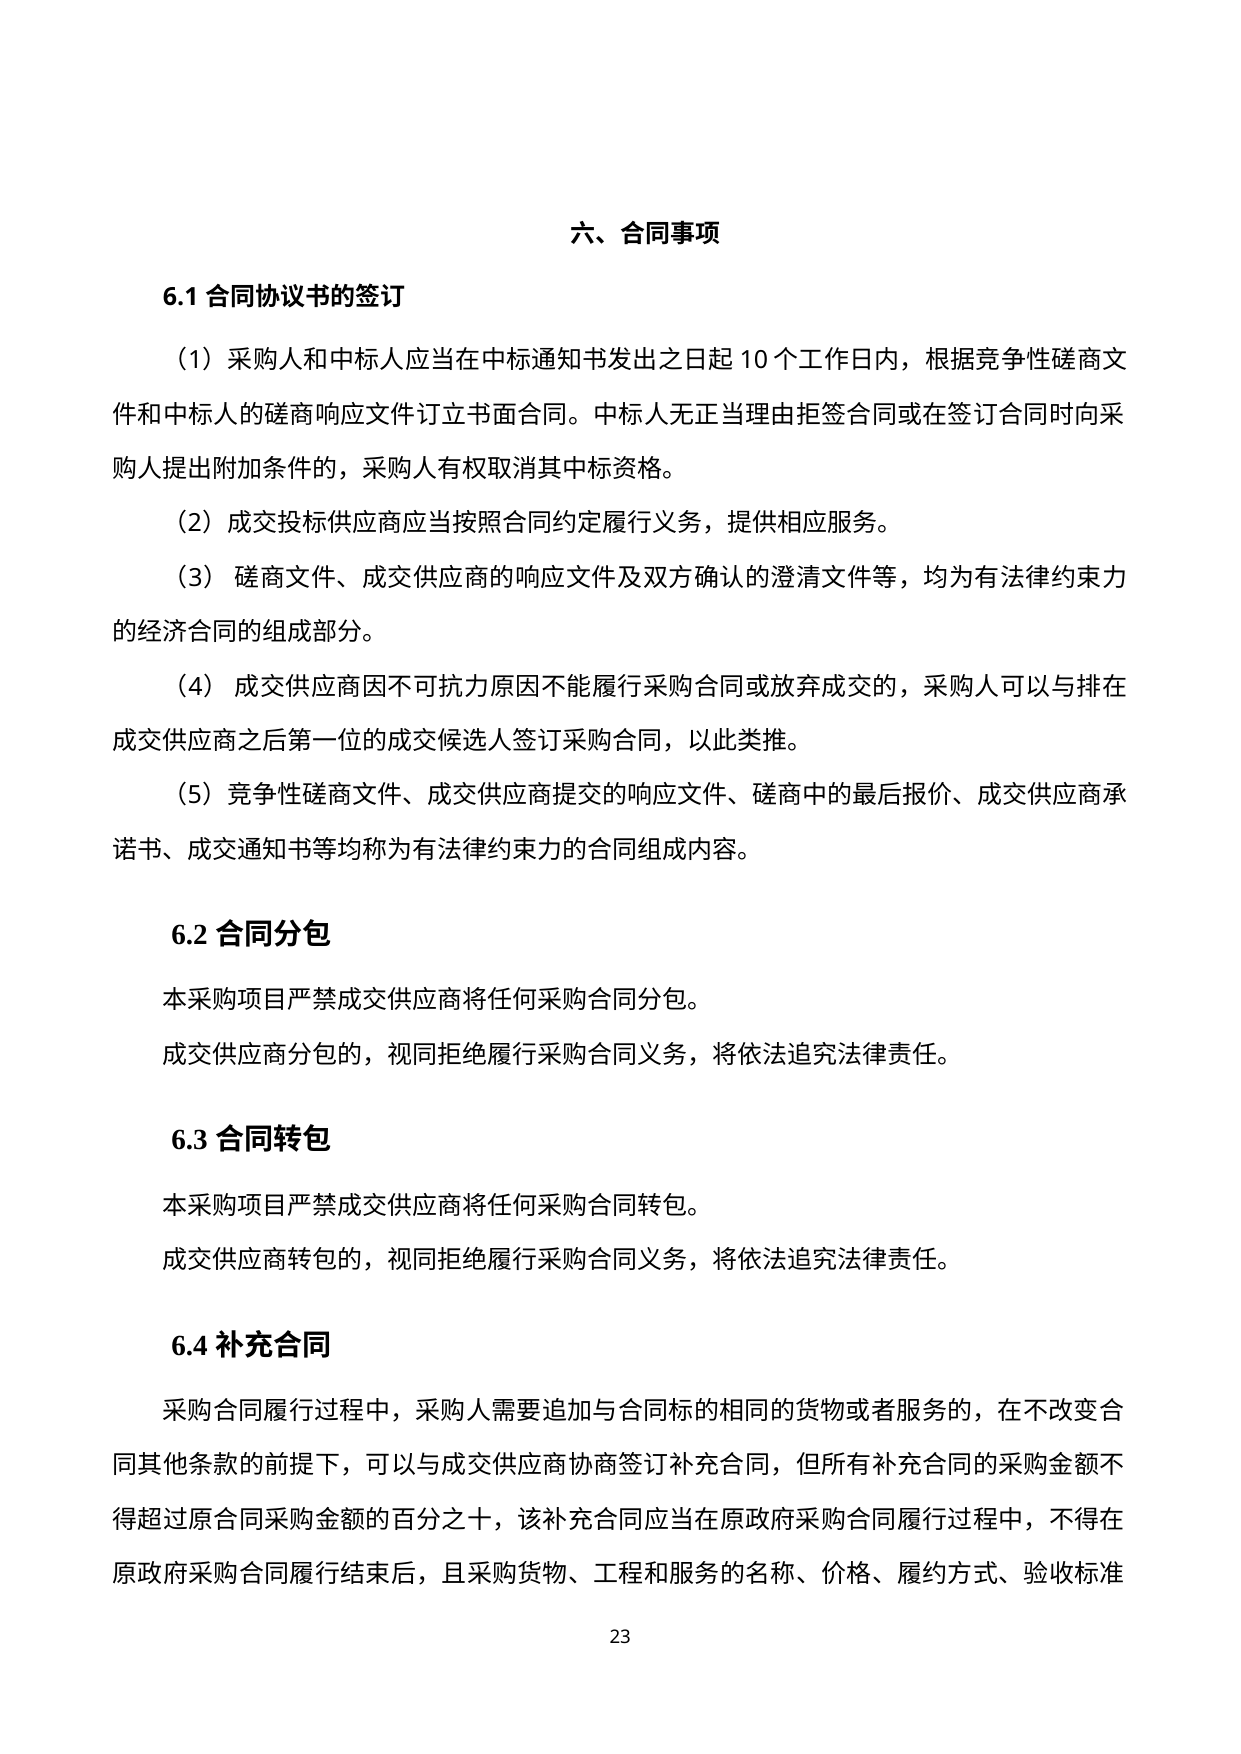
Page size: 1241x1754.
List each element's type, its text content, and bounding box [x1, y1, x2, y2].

text 本采购项目严禁成交供应商将任何采购合同转包。 [112, 1185, 1128, 1221]
subtitle 6.4 补充合同 [112, 1321, 1128, 1363]
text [112, 1390, 1128, 1590]
text （1）采购人和中标人应当在中标通知书发出之日起10个工作日内，根据竞争性磋商文件和中标人的磋商响应文件订立书面合同。中标人无正当理由拒签合同或在签订合同时向采购人提出附加条件的，采购人有权取消其中标资格。 [112, 340, 1128, 485]
text 本采购项目严禁成交供应商将任何采购合同分包。 [112, 980, 1128, 1016]
subtitle 6.1 合同协议书的签订 [112, 276, 1128, 313]
subtitle 6.2 合同分包 [112, 911, 1128, 953]
text 成交供应商分包的，视同拒绝履行采购合同义务，将依法追究法律责任。 [112, 1034, 1128, 1071]
text （5）竞争性磋商文件、成交供应商提交的响应文件、磋商中的最后报价、成交供应商承诺书、成交通知书等均称为有法律约束力的合同组成内容。 [112, 775, 1128, 865]
text （2）成交投标供应商应当按照合同约定履行义务，提供相应服务。 [112, 503, 1128, 539]
text 成交供应商转包的，视同拒绝履行采购合同义务，将依法追究法律责任。 [112, 1239, 1128, 1276]
text （3） 磋商文件、成交供应商的响应文件及双方确认的澄清文件等，均为有法律约束力的经济合同的组成部分。 [112, 557, 1128, 648]
subtitle 六、合同事项 [112, 213, 1128, 249]
subtitle 6.3 合同转包 [112, 1116, 1128, 1158]
text （4） 成交供应商因不可抗力原因不能履行采购合同或放弃成交的，采购人可以与排在成交供应商之后第一位的成交候选人签订采购合同，以此类推。 [112, 666, 1128, 757]
